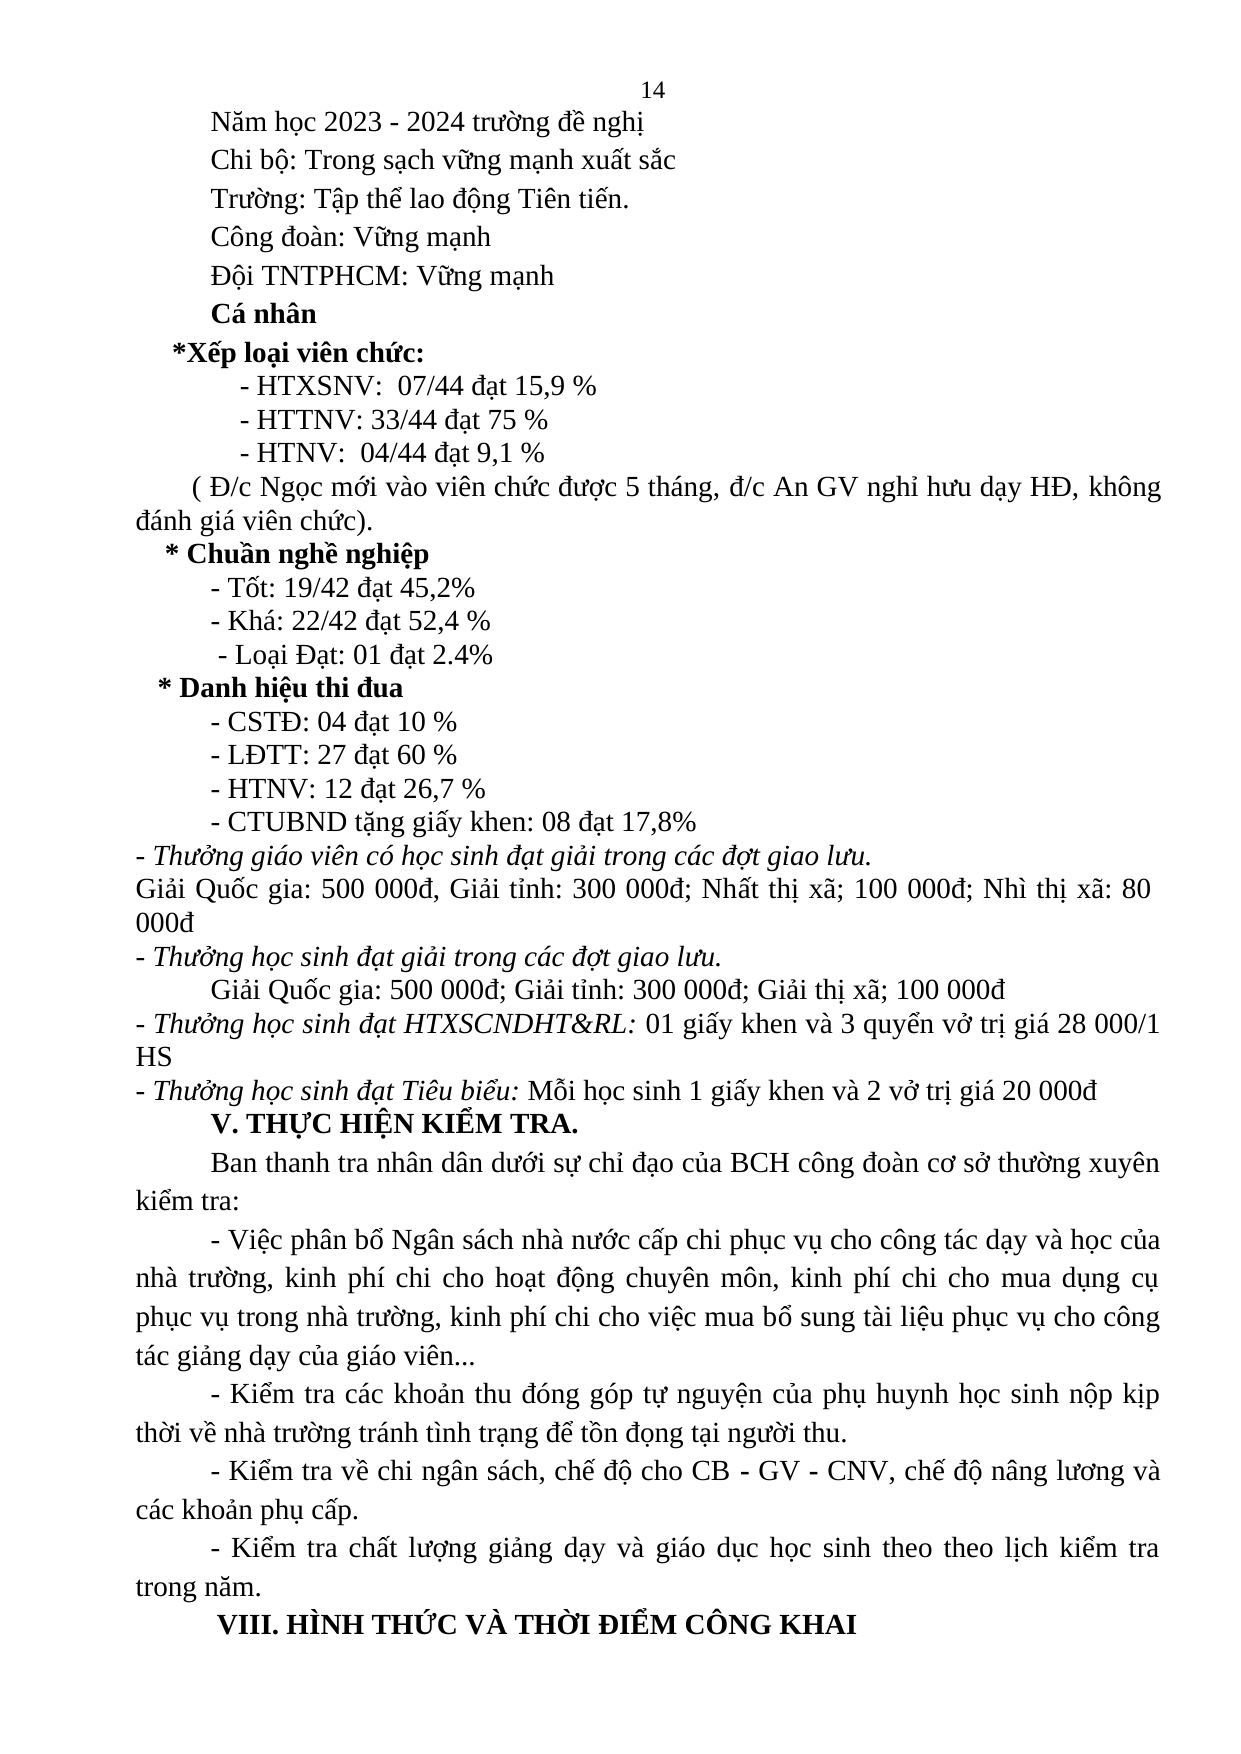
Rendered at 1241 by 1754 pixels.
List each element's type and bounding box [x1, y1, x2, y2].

table_header [124, 104, 1172, 1645]
